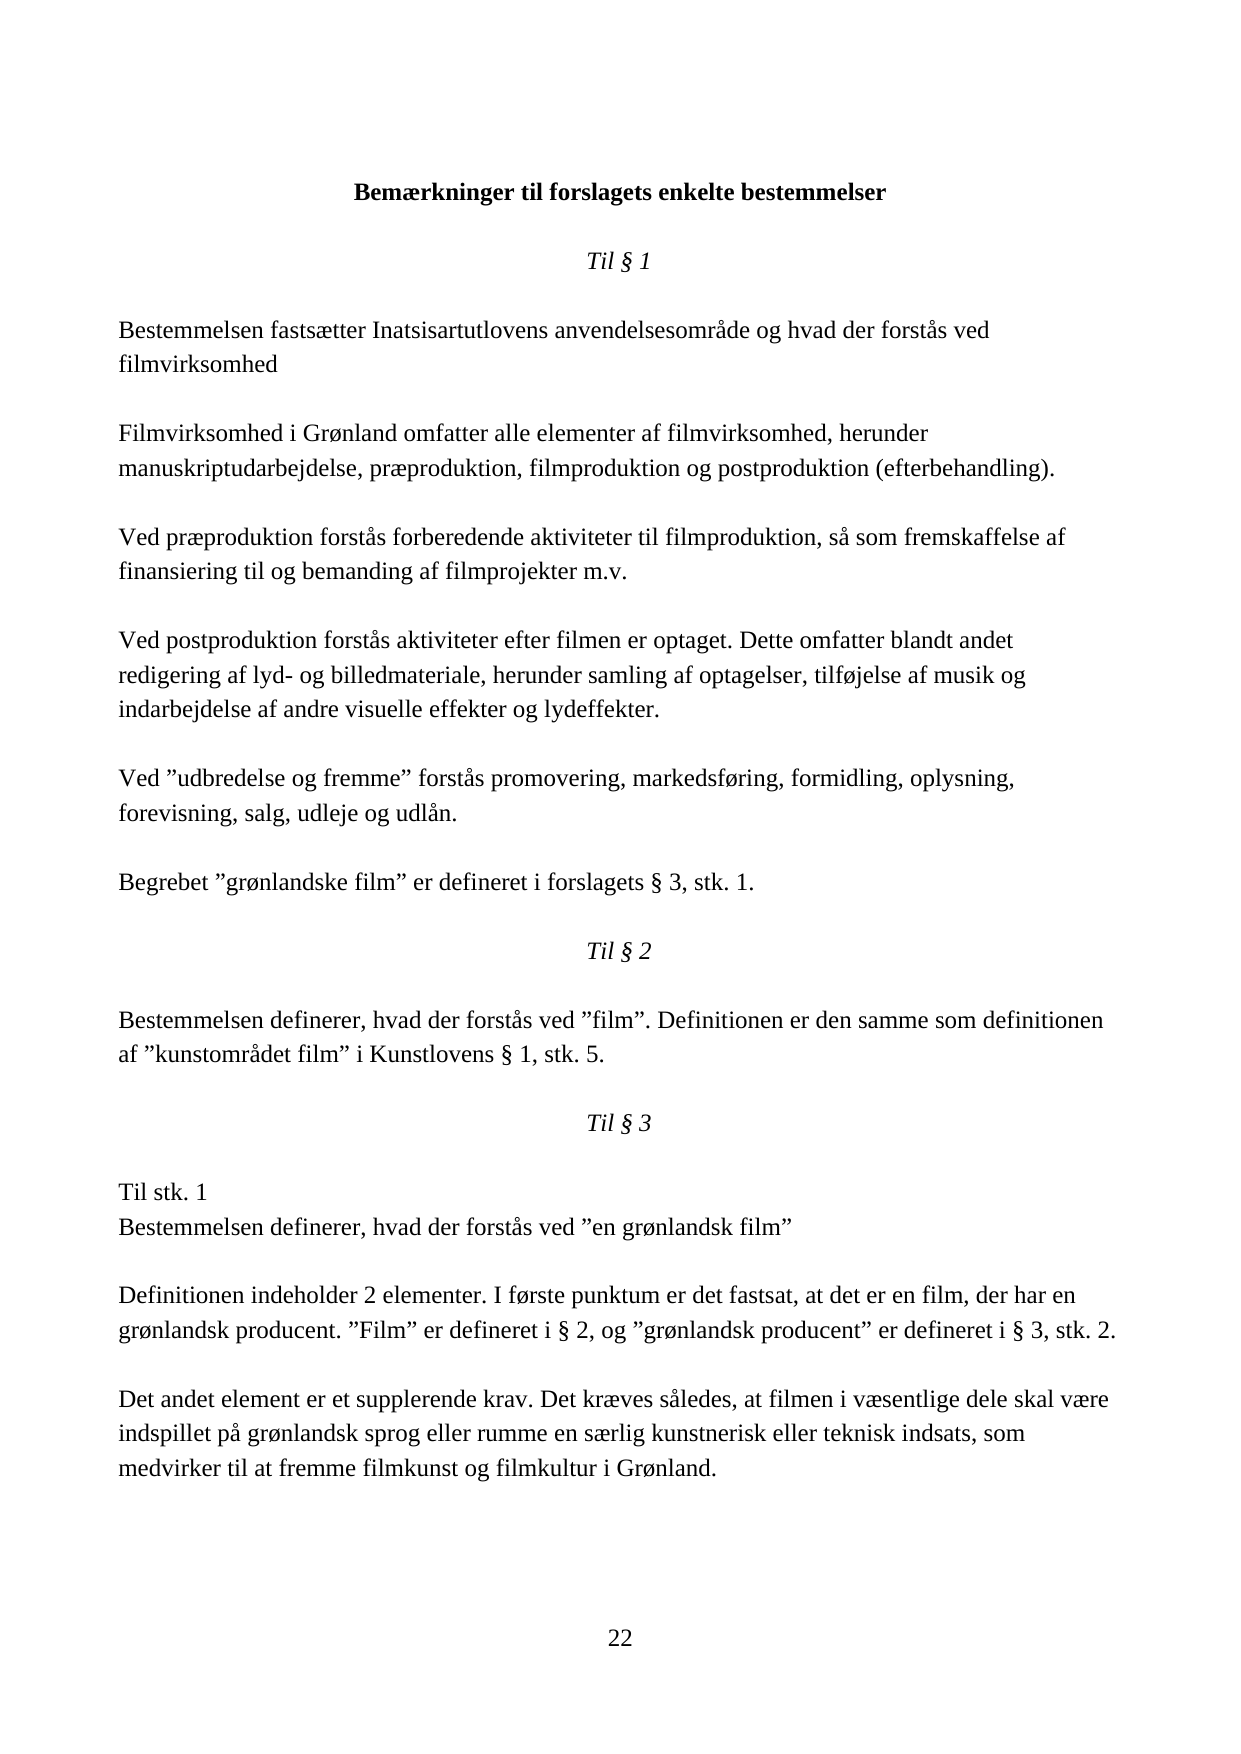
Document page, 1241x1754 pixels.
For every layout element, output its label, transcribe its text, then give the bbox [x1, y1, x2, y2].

text Begrebet ”grønlandske film” er defineret i forslagets § 3, stk. 1. [118, 867, 1122, 896]
text Til § 1 [118, 246, 1122, 275]
text Ved postproduktion forstås aktiviteter efter filmen er optaget. Dette omfatter blandt andet redigering af lyd- og billedmateriale, herunder samling af optagelser, tilføjelse af musik og indarbejdelse af andre visuelle effekter og lydeffekter. [118, 625, 1122, 723]
text Bestemmelsen definerer, hvad der forstås ved ”film”. Definitionen er den samme som definitionen af ”kunstområdet film” i Kunstlovens § 1, stk. 5. [118, 1005, 1122, 1068]
text Bestemmelsen definerer, hvad der forstås ved ”en grønlandsk film” [118, 1212, 1122, 1240]
text Til § 2 [118, 936, 1122, 964]
text Bemærkninger til forslagets enkelte bestemmelser [118, 177, 1122, 206]
text Ved præproduktion forstås forberedende aktiviteter til filmproduktion, så som fremskaffelse af finansiering til og bemanding af filmprojekter m.v. [118, 522, 1122, 585]
text Til § 3 [118, 1108, 1122, 1137]
text Bestemmelsen fastsætter Inatsisartutlovens anvendelsesområde og hvad der forstås ved filmvirksomhed [118, 315, 1122, 378]
text Det andet element er et supplerende krav. Det kræves således, at filmen i væsentlige dele skal være indspillet på grønlandsk sprog eller rumme en særlig kunstnerisk eller teknisk indsats, som medvirker til at fremme filmkunst og filmkultur i Grønland. [118, 1384, 1122, 1482]
text Definitionen indeholder 2 elementer. I første punktum er det fastsat, at det er en film, der har en grønlandsk producent. ”Film” er defineret i § 2, og ”grønlandsk producent” er defineret i § 3, stk. 2. [118, 1281, 1122, 1344]
text Til stk. 1 [118, 1177, 1122, 1206]
text Filmvirksomhed i Grønland omfatter alle elementer af filmvirksomhed, herunder manuskriptudarbejdelse, præproduktion, filmproduktion og postproduktion (efterbehandling). [118, 418, 1122, 482]
text Ved ”udbredelse og fremme” forstås promovering, markedsføring, formidling, oplysning, forevisning, salg, udleje og udlån. [118, 763, 1122, 827]
